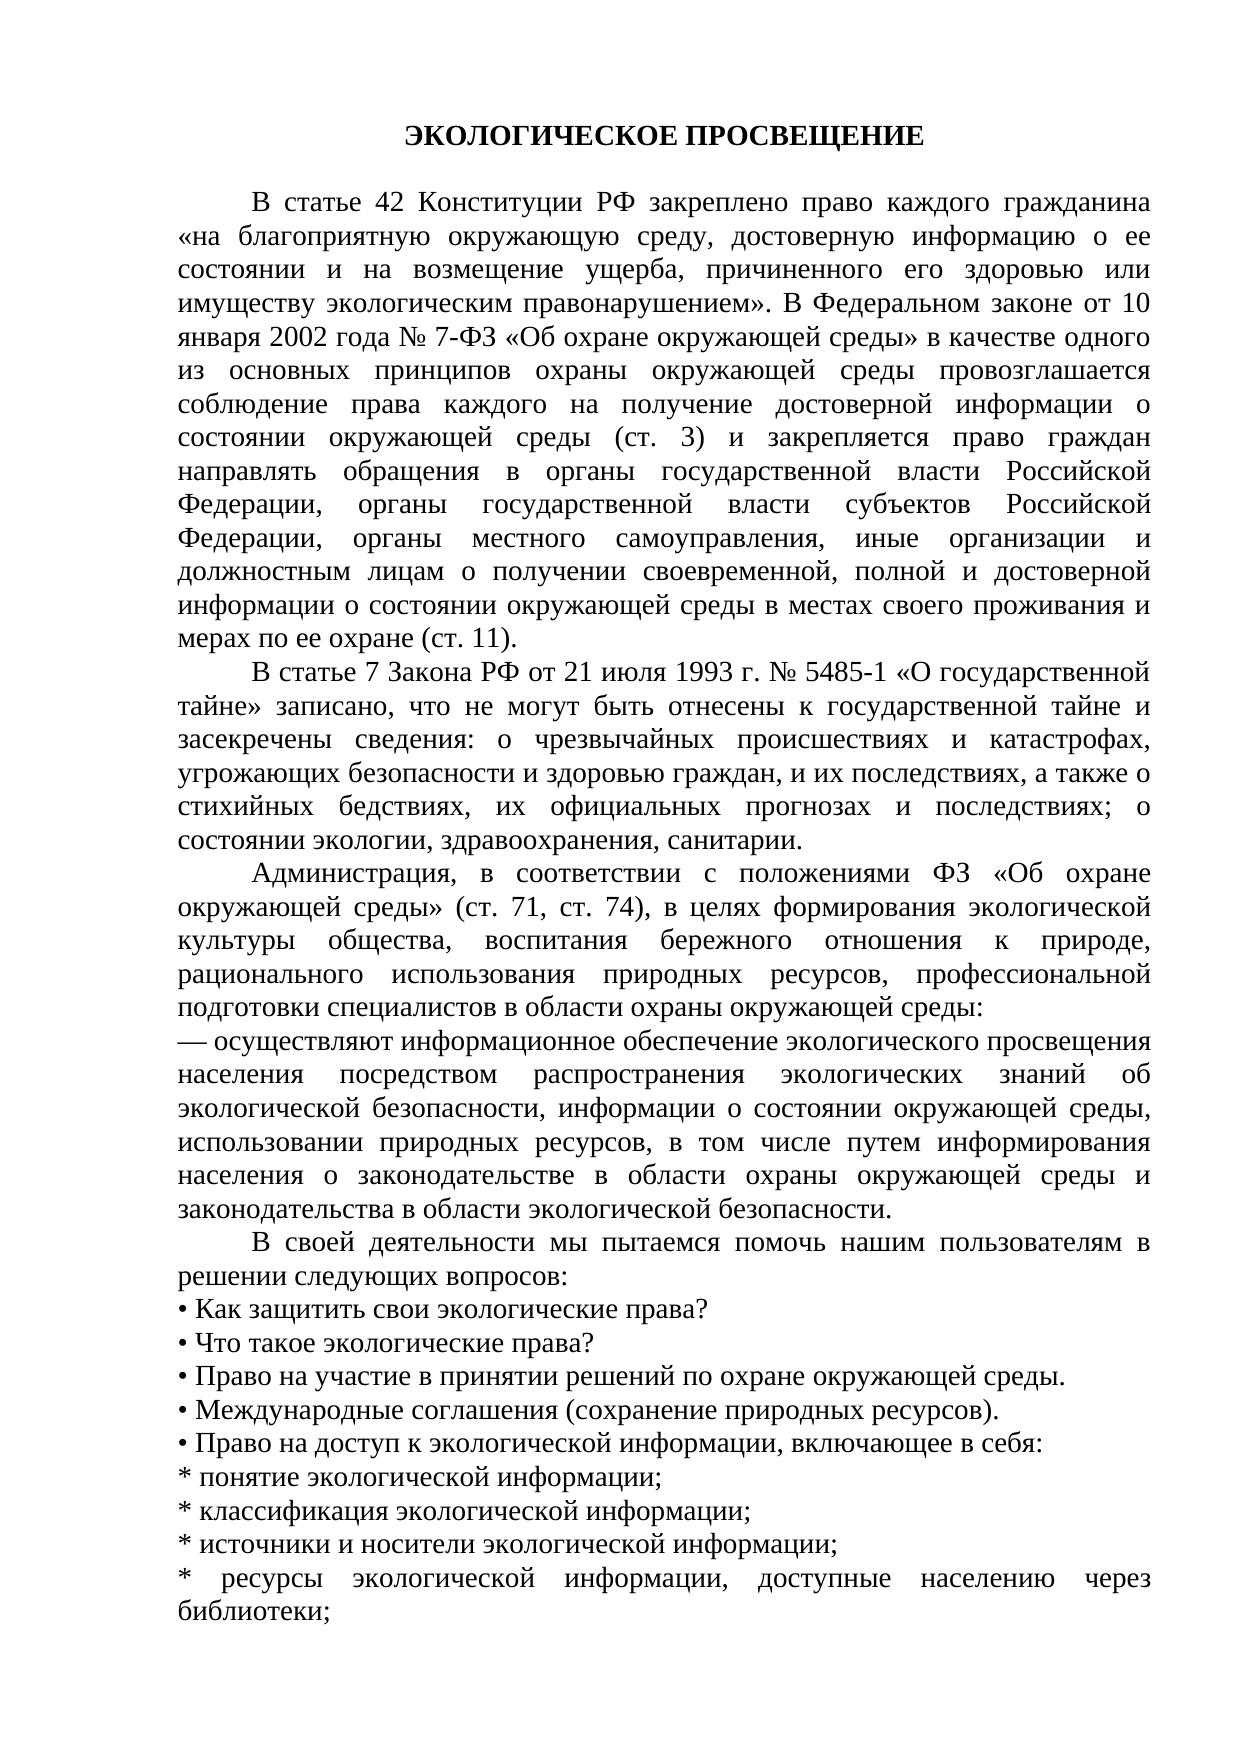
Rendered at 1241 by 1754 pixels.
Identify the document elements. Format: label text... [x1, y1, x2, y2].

text • Как защитить свои экологические права? [177, 1291, 1152, 1325]
text ЭКОЛОГИЧЕСКОЕ ПРОСВЕЩЕНИЕ [177, 118, 1152, 152]
text * источники и носители экологической информации; [177, 1526, 1152, 1560]
text В статье 42 Конституции РФ закреплено право каждого гражданина «на благоприятную окружающую среду, достоверную информацию о ее состоянии и на возмещение ущерба, причиненного его здоровью или имуществу экологическим правонарушением». В Федеральном законе от 10 января 2002 года № 7-ФЗ «Об охране окружающей среды» в качестве одного из основных принципов охраны окружающей среды провозглашается соблюдение права каждого на получение достоверной информации о состоянии окружающей среды (ст. 3) и закрепляется право граждан направлять обращения в органы государственной власти Российской Федерации, органы государственной власти субъектов Российской Федерации, органы местного самоуправления, иные организации и должностным лицам о получении своевременной, полной и достоверной информации о состоянии окружающей среды в местах своего проживания и мерах по ее охране (ст. 11). [177, 184, 1152, 654]
text Администрация, в соответствии с положениями ФЗ «Об охране окружающей среды» (ст. 71, ст. 74), в целях формирования экологической культуры общества, воспитания бережного отношения к природе, рационального использования природных ресурсов, профессиональной подготовки специалистов в области охраны окружающей среды: [177, 855, 1152, 1023]
text • Право на доступ к экологической информации, включающее в себя: [177, 1426, 1152, 1459]
text • Право на участие в принятии решений по охране окружающей среды. [177, 1358, 1152, 1392]
text — осуществляют информационное обеспечение экологического просвещения населения посредством распространения экологических знаний об экологической безопасности, информации о состоянии окружающей среды, использовании природных ресурсов, в том числе путем информирования населения о законодательстве в области охраны окружающей среды и законодательства в области экологической безопасности. [177, 1023, 1152, 1224]
text • Международные соглашения (сохранение природных ресурсов). [177, 1392, 1152, 1426]
text * понятие экологической информации; [177, 1459, 1152, 1493]
text * классификация экологической информации; [177, 1493, 1152, 1526]
text * ресурсы экологической информации, доступные населению через библиотеки; [177, 1560, 1152, 1627]
text • Что такое экологические права? [177, 1325, 1152, 1358]
text В своей деятельности мы пытаемся помочь нашим пользователям в решении следующих вопросов: [177, 1224, 1152, 1291]
text В статье 7 Закона РФ от 21 июля 1993 г. № 5485-1 «О государственной тайне» записано, что не могут быть отнесены к государственной тайне и засекречены сведения: о чрезвычайных происшествиях и катастрофах, угрожающих безопасности и здоровью граждан, и их последствиях, а также о стихийных бедствиях, их официальных прогнозах и последствиях; о состоянии экологии, здравоохранения, санитарии. [177, 654, 1152, 855]
